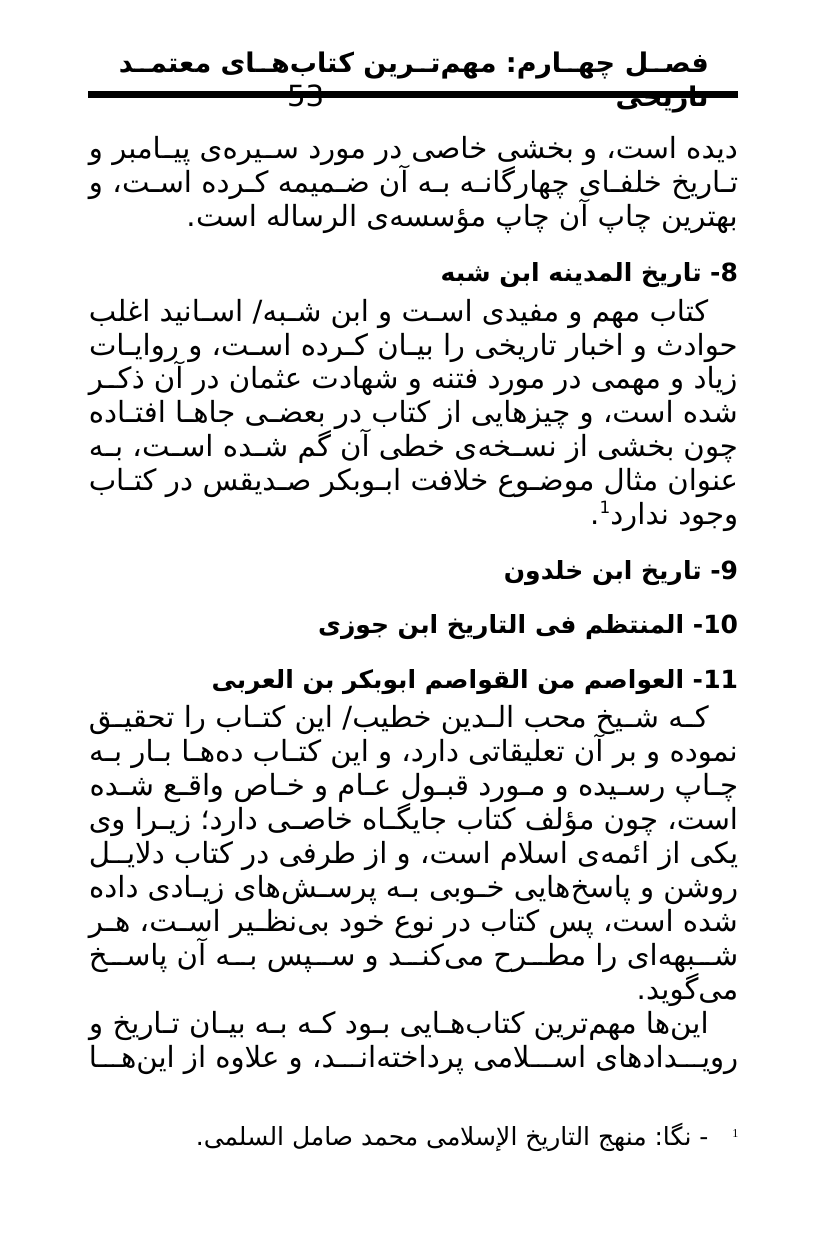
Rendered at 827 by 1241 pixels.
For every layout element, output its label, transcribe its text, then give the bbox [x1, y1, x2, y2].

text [89, 1006, 738, 1074]
text 9- تاریخ ابن خلدون [89, 557, 738, 586]
text 11- العواصم من القواصم ابوبکر بن العربی [89, 665, 738, 694]
text 10- المنتظم فی التاریخ ابن جوزی [89, 611, 738, 640]
text 8- تاریخ المدینه ابن شبه [89, 258, 738, 288]
text که شیخ محب الدین خطیب/ این کتاب را تحقیق نموده و بر آن تعلیقاتی دارد، و این کتاب ده‌ها بار به چاپ رسیده و مورد قبول عام و خاص واقع شده است، چون مؤلف کتاب جایگاه خاصی دارد؛ زیرا وی یکی از ائمه‌ی اسلام است، و از طرفی در کتاب دلایل روشن و پاسخ‌هایی خوبی به پرسش‌های زیادی داده شده است، پس کتاب در نوع خود بی‌نظیر است، هر شبهه‌ای را مطرح می‌کند و سپس به آن پاسخ می‌گوید. [89, 700, 738, 1006]
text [89, 132, 738, 233]
text کتاب مهم و مفیدی است و ابن شبه/ اسانید اغلب حوادث و اخبار تاریخی را بیان کرده است، و روایات زیاد و مهمی در مورد فتنه و شهادت عثمان در آن ذکر شده است، و چیزهایی از کتاب در بعضی جاها افتاده چون بخشی از نسخه‌ی خطی آن گم شده است، به عنوان مثال موضوع خلافت ابوبکر صدیقس در کتاب وجود ندارد. [89, 294, 738, 532]
